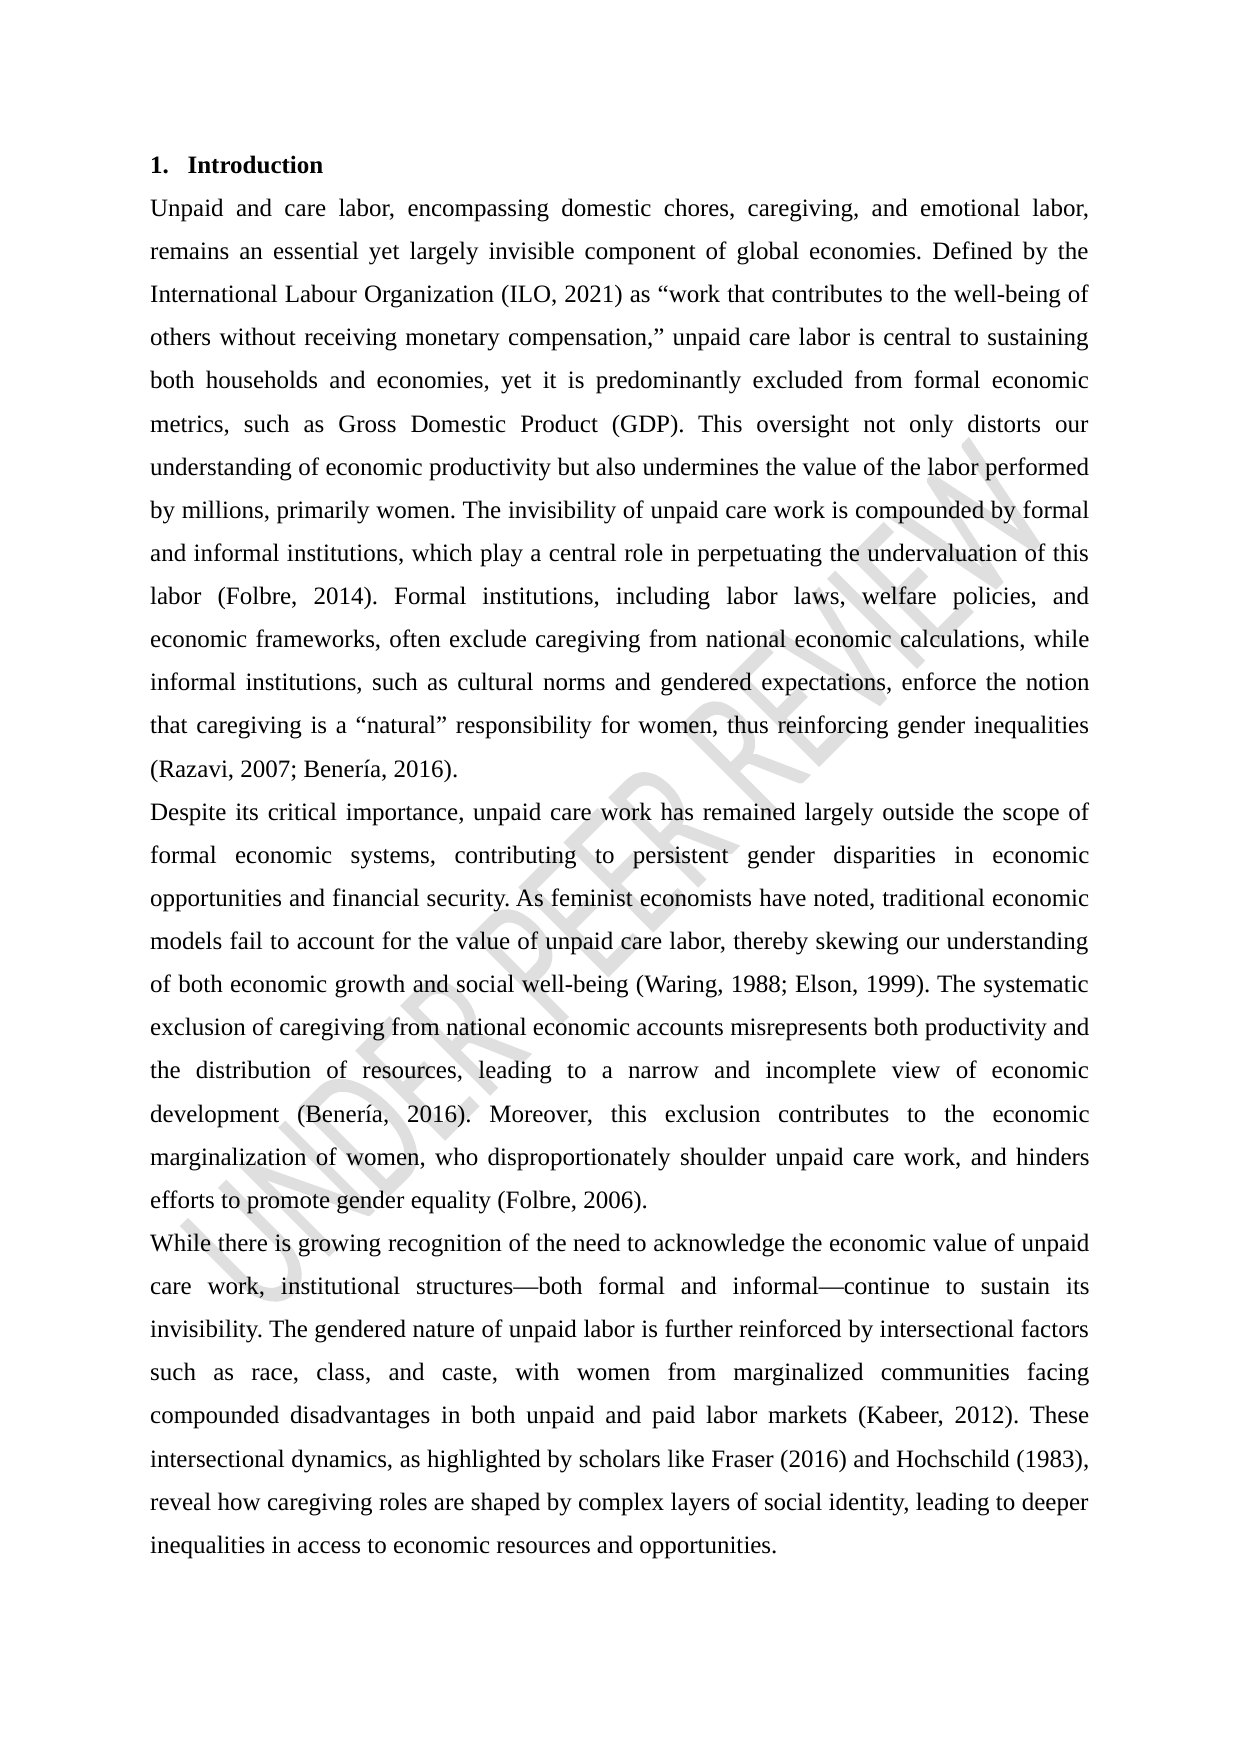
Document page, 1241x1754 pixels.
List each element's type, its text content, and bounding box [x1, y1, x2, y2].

list Introduction [150, 150, 1090, 179]
text While there is growing recognition of the need to acknowledge the economic value of unpaid care work, institutional structures—both formal and informal—continue to sustain its invisibility. The gendered nature of unpaid labor is further reinforced by intersectional factors such as race, class, and caste, with women from marginalized communities facing compounded disadvantages in both unpaid and paid labor markets (Kabeer, 2012). These intersectional dynamics, as highlighted by scholars like Fraser (2016) and Hochschild (1983), reveal how caregiving roles are shaped by complex layers of social identity, leading to deeper inequalities in access to economic resources and opportunities. [150, 1228, 1090, 1559]
text Unpaid and care labor, encompassing domestic chores, caregiving, and emotional labor, remains an essential yet largely invisible component of global economies. Defined by the International Labour Organization (ILO, 2021) as “work that contributes to the well-being of others without receiving monetary compensation,” unpaid care labor is central to sustaining both households and economies, yet it is predominantly excluded from formal economic metrics, such as Gross Domestic Product (GDP). This oversight not only distorts our understanding of economic productivity but also undermines the value of the labor performed by millions, primarily women. The invisibility of unpaid care work is compounded by formal and informal institutions, which play a central role in perpetuating the undervaluation of this labor (Folbre, 2014). Formal institutions, including labor laws, welfare policies, and economic frameworks, often exclude caregiving from national economic calculations, while informal institutions, such as cultural norms and gendered expectations, enforce the notion that caregiving is a “natural” responsibility for women, thus reinforcing gender inequalities (Razavi, 2007; Benería, 2016). [150, 193, 1090, 782]
text Despite its critical importance, unpaid care work has remained largely outside the scope of formal economic systems, contributing to persistent gender disparities in economic opportunities and financial security. As feminist economists have noted, traditional economic models fail to account for the value of unpaid care labor, thereby skewing our understanding of both economic growth and social well-being (Waring, 1988; Elson, 1999). The systematic exclusion of caregiving from national economic accounts misrepresents both productivity and the distribution of resources, leading to a narrow and incomplete view of economic development (Benería, 2016). Moreover, this exclusion contributes to the economic marginalization of women, who disproportionately shoulder unpaid care work, and hinders efforts to promote gender equality (Folbre, 2006). [150, 797, 1090, 1214]
